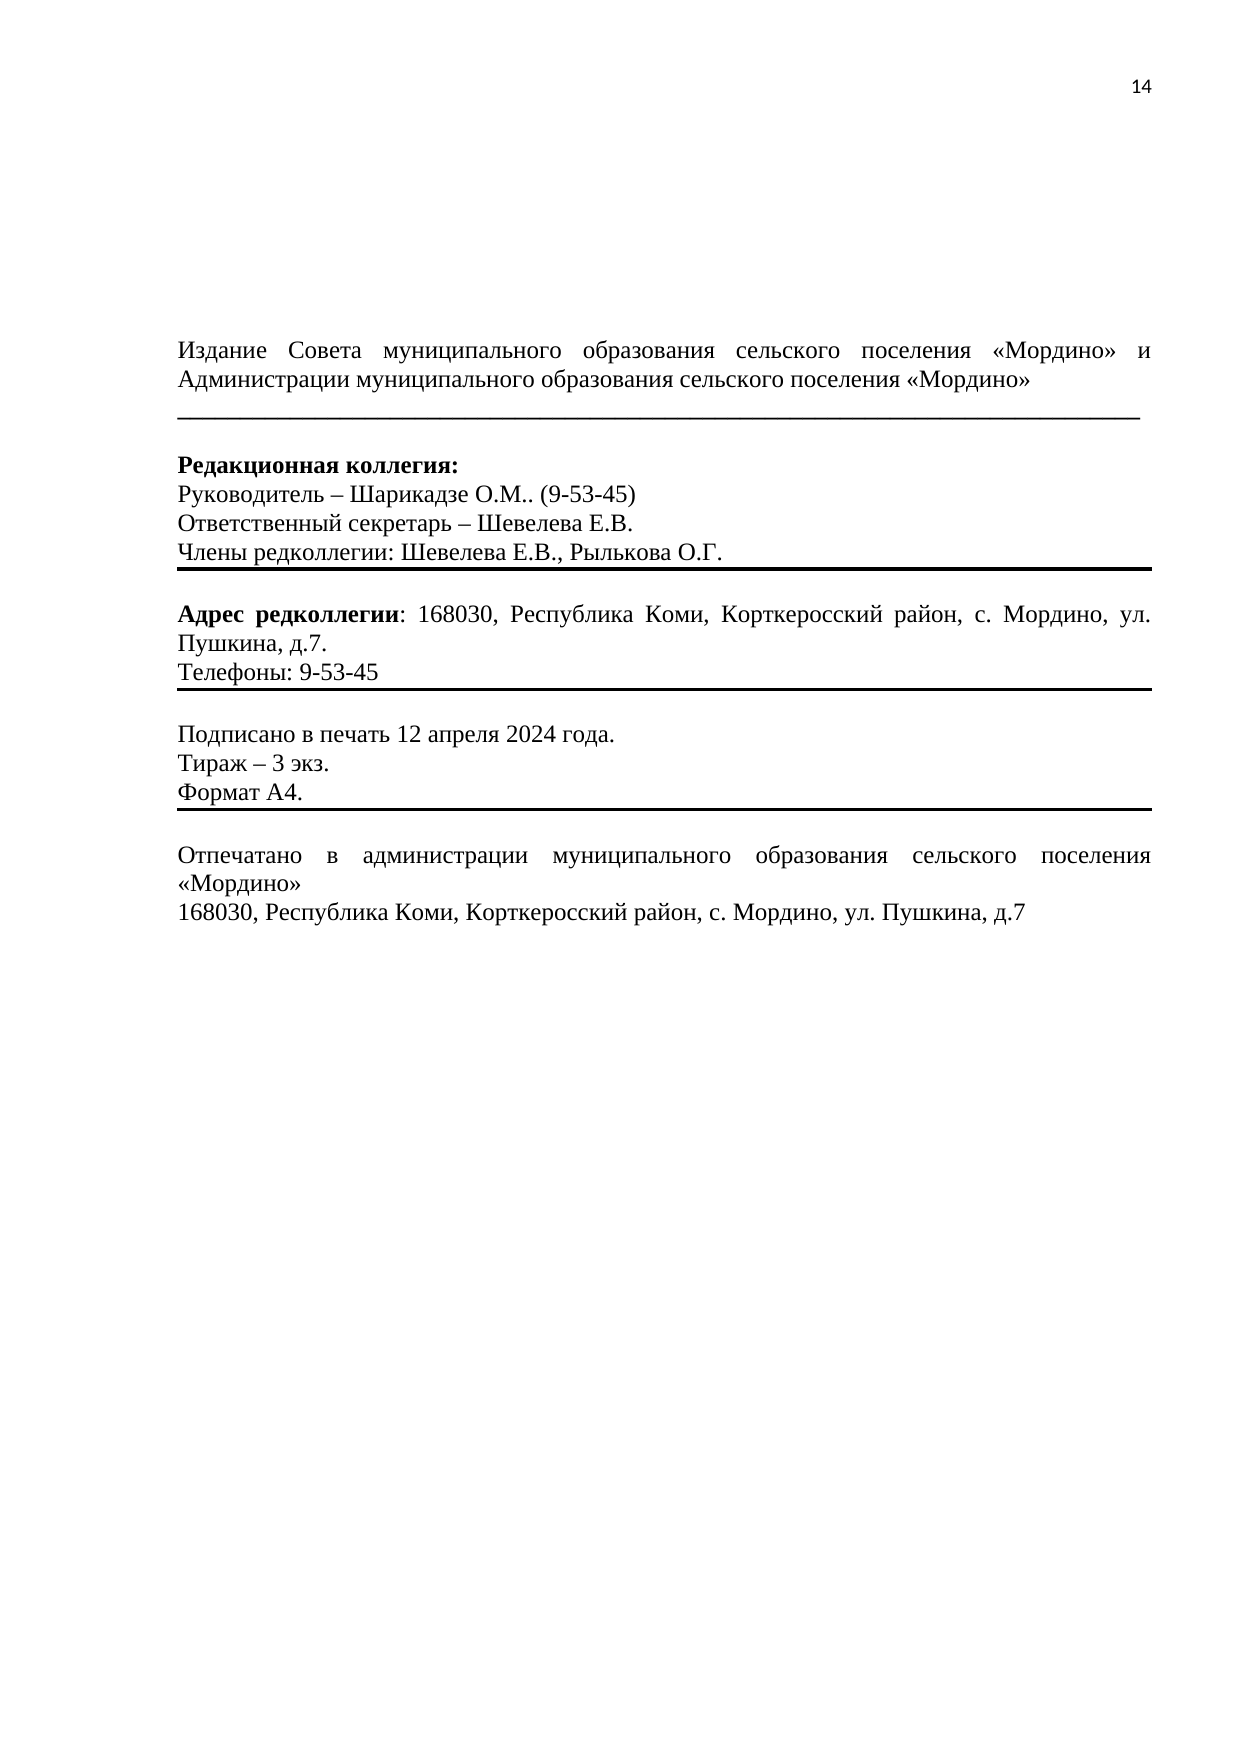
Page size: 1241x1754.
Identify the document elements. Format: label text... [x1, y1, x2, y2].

text Ответственный секретарь – Шевелева Е.В. [177, 508, 1152, 537]
text Руководитель – Шарикадзе О.М.. (9-53-45) [177, 479, 1152, 508]
text Издание Совета муниципального образования сельского поселения «Мордино» и Администрации муниципального образования сельского поселения «Мордино» [177, 335, 1152, 393]
text Адрес редколлегии: 168030, Республика Коми, Корткеросский район, с. Мордино, ул. Пушкина, д.7. [177, 599, 1152, 657]
text Телефоны: 9-53-45 [177, 657, 1152, 688]
text Редакционная коллегия: [177, 450, 1152, 479]
text Отпечатано в администрации муниципального образования сельского поселения «Мордино» [177, 840, 1152, 897]
text _____________________________________________________________________________ [177, 393, 1152, 422]
text Тираж – 3 экз. [177, 748, 1152, 777]
text 168030, Республика Коми, Корткеросский район, с. Мордино, ул. Пушкина, д.7 [177, 897, 1152, 926]
text Формат А4. [177, 777, 1152, 808]
text Члены редколлегии: Шевелева Е.В., Рылькова О.Г. [177, 537, 1152, 567]
text Подписано в печать 12 апреля 2024 года. [177, 719, 1152, 748]
